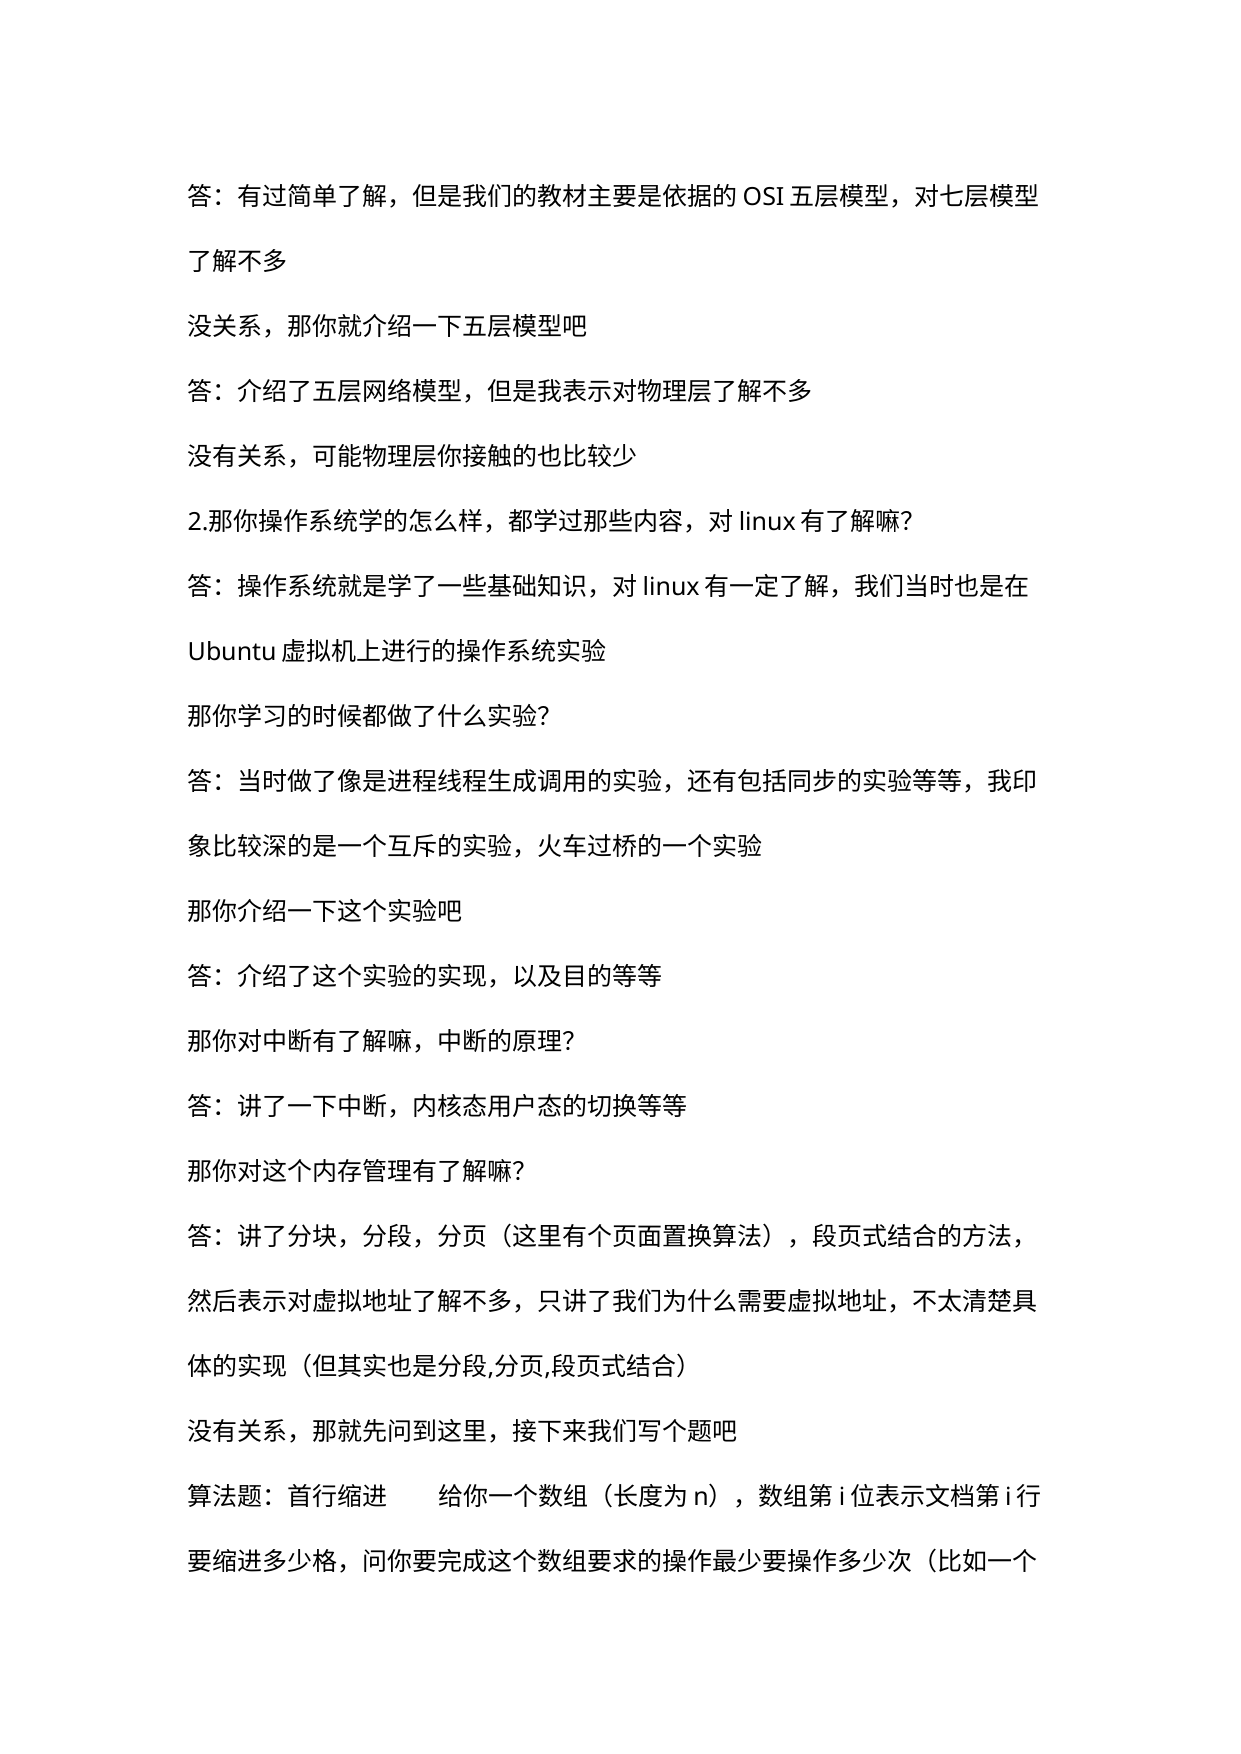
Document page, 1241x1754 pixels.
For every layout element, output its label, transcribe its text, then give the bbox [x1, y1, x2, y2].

text 没关系，那你就介绍一下五层模型吧 [187, 292, 1053, 357]
text 答：操作系统就是学了一些基础知识，对linux有一定了解，我们当时也是在Ubuntu虚拟机上进行的操作系统实验 [187, 552, 1053, 682]
text 答：讲了一下中断，内核态用户态的切换等等 [187, 1072, 1053, 1137]
text 答：当时做了像是进程线程生成调用的实验，还有包括同步的实验等等，我印象比较深的是一个互斥的实验，火车过桥的一个实验 [187, 747, 1053, 877]
text 答：有过简单了解，但是我们的教材主要是依据的OSI五层模型，对七层模型了解不多 [187, 162, 1053, 292]
text 那你对这个内存管理有了解嘛？ [187, 1137, 1053, 1202]
text 那你对中断有了解嘛，中断的原理？ [187, 1007, 1053, 1072]
text 那你学习的时候都做了什么实验？ [187, 682, 1053, 747]
text 没有关系，那就先问到这里，接下来我们写个题吧 [187, 1397, 1053, 1462]
text 答：介绍了这个实验的实现，以及目的等等 [187, 942, 1053, 1007]
text 2.那你操作系统学的怎么样，都学过那些内容，对linux有了解嘛？ [187, 487, 1053, 552]
text 没有关系，可能物理层你接触的也比较少 [187, 422, 1053, 487]
text 答：介绍了五层网络模型，但是我表示对物理层了解不多 [187, 357, 1053, 422]
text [187, 1462, 1053, 1592]
text 答：讲了分块，分段，分页（这里有个页面置换算法），段页式结合的方法，然后表示对虚拟地址了解不多，只讲了我们为什么需要虚拟地址，不太清楚具体的实现（但其实也是分段,分页,段页式结合） [187, 1202, 1053, 1397]
text 那你介绍一下这个实验吧 [187, 877, 1053, 942]
